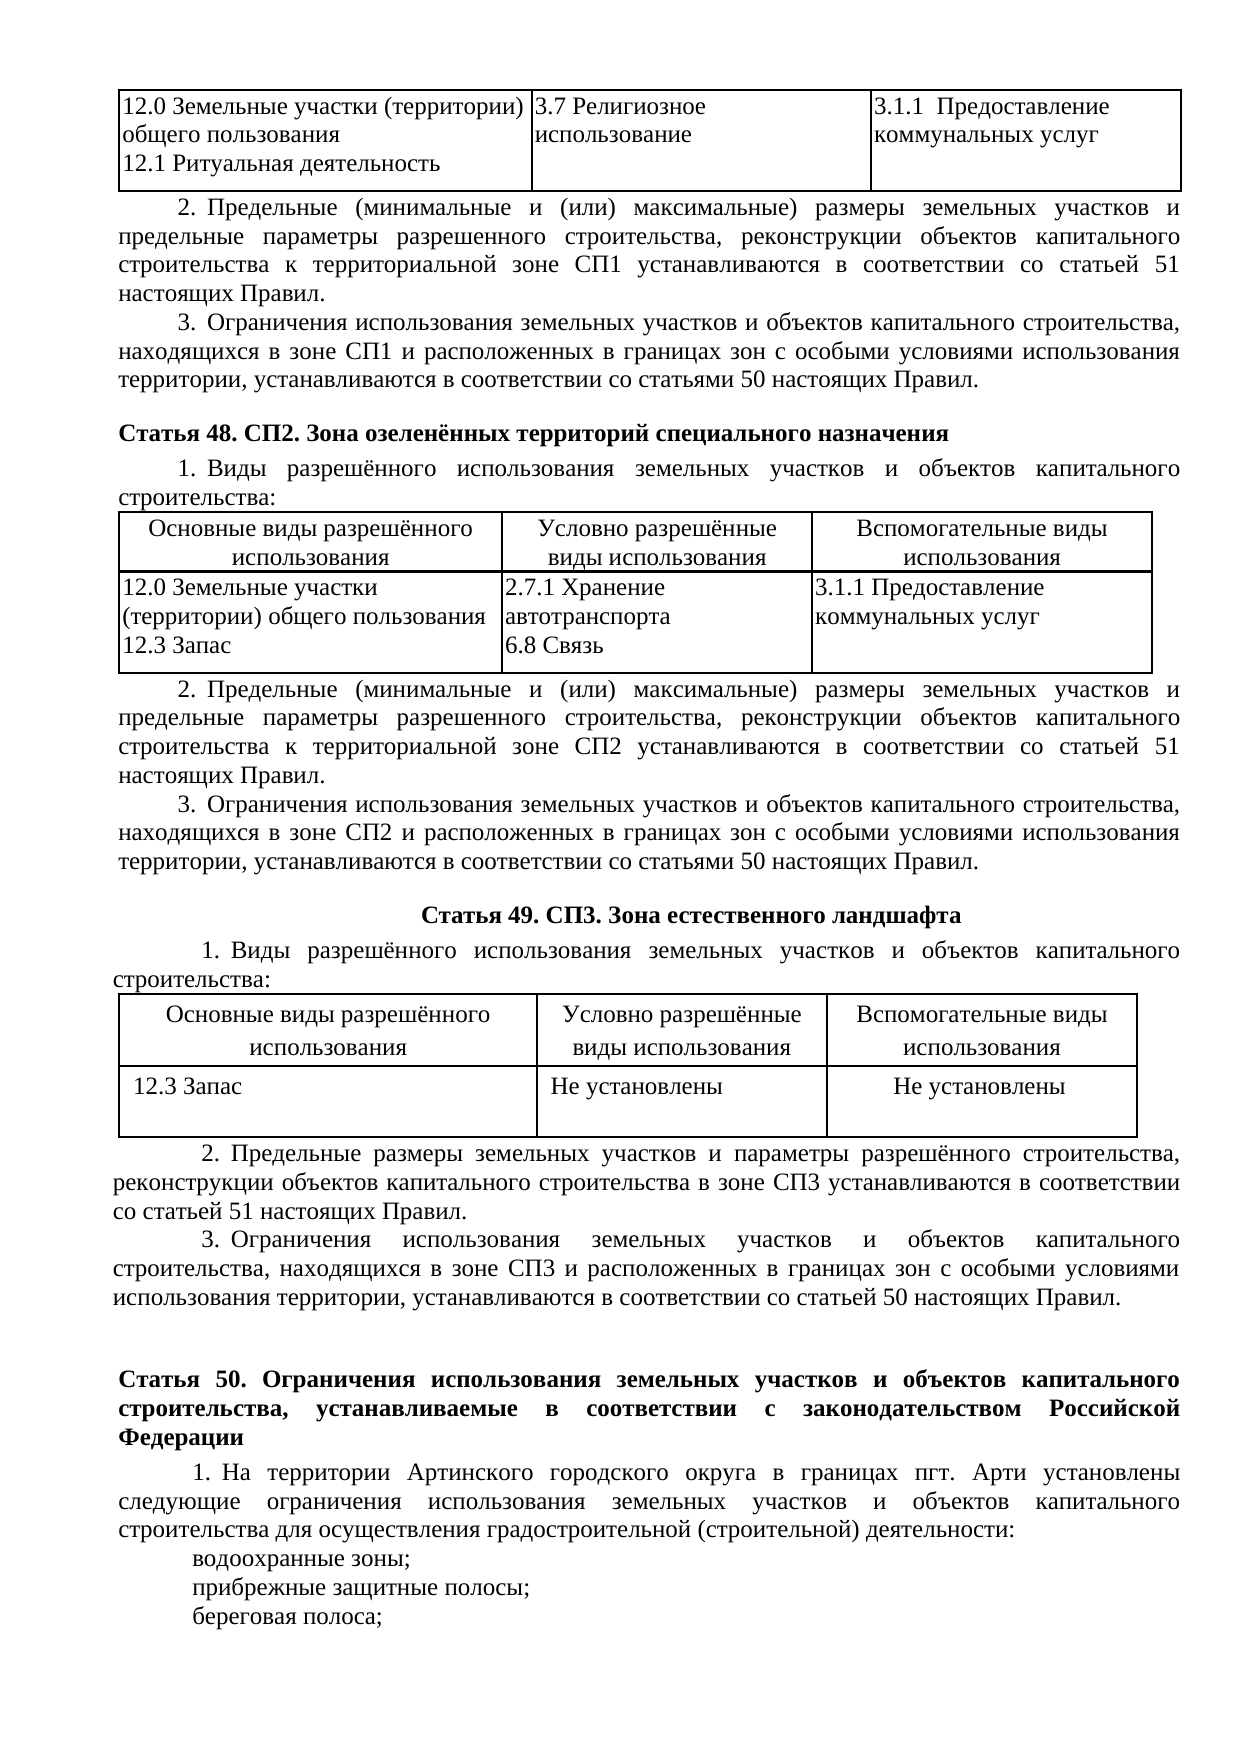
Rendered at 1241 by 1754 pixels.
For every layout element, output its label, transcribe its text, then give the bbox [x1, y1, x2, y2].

table_cell 3.1.1 Предоставление коммунальных услуг [872, 91, 1180, 190]
text прибрежные защитные полосы; [118, 1572, 1181, 1601]
subtitle Статья 49. СП3. Зона естественного ландшафта [113, 900, 1181, 929]
table_cell 12.0 Земельные участки (территории) общего пользования 12.1 Ритуальная деятельность [120, 91, 531, 190]
table_header Основные виды разрешённого использования [120, 995, 536, 1064]
table_cell 2.7.1 Хранение автотранспорта 6.8 Связь [503, 573, 811, 672]
list На территории Артинского городского округа в границах пгт. Арти установлены следующие ограничения использования земельных участков и объектов капитального строительства для осуществления градостроительной (строительной) деятельности: [118, 1457, 1181, 1543]
list Ограничения использования земельных участков и объектов капитального строительства, находящихся в зоне СП1 и расположенных в границах зон с особыми условиями использования территории, устанавливаются в соответствии со статьями 50 настоящих Правил. [118, 307, 1181, 393]
table_cell Не установлены [538, 1067, 826, 1136]
table_cell 3.7 Религиозное использование [533, 91, 870, 190]
list Статья 50. Ограничения использования земельных участков и объектов капитального строительства, устанавливаемые в соответствии с законодательством Российской Федерации [118, 1364, 1181, 1451]
text береговая полоса; [118, 1601, 1181, 1629]
table_cell 12.3 Запас [120, 1067, 536, 1136]
list Предельные (минимальные и (или) максимальные) размеры земельных участков и предельные параметры разрешенного строительства, реконструкции объектов капитального строительства к территориальной зоне СП1 устанавливаются в соответствии со статьей 51 настоящих Правил. [118, 192, 1181, 307]
list Предельные (минимальные и (или) максимальные) размеры земельных участков и предельные параметры разрешенного строительства, реконструкции объектов капитального строительства к территориальной зоне СП2 устанавливаются в соответствии со статьей 51 настоящих Правил. [118, 674, 1181, 789]
table_cell Не установлены [828, 1067, 1136, 1136]
text водоохранные зоны; [118, 1543, 1181, 1572]
table_header Условно разрешённые виды использования [538, 995, 826, 1064]
table_header Вспомогательные виды использования [813, 513, 1151, 570]
list Ограничения использования земельных участков и объектов капитального строительства, находящихся в зоне СП3 и расположенных в границах зон с особыми условиями использования территории, устанавливаются в соответствии со статьей 50 настоящих Правил. [113, 1224, 1181, 1311]
list Предельные размеры земельных участков и параметры разрешённого строительства, реконструкции объектов капитального строительства в зоне СП3 устанавливаются в соответствии со статьей 51 настоящих Правил. [113, 1138, 1181, 1224]
table_cell 12.0 Земельные участки (территории) общего пользования 12.3 Запас [120, 573, 501, 672]
table_header Вспомогательные виды использования [828, 995, 1136, 1064]
list Виды разрешённого использования земельных участков и объектов капитального строительства: [113, 935, 1181, 992]
subtitle Статья 48. СП2. Зона озеленённых территорий специального назначения [118, 418, 1181, 447]
list Ограничения использования земельных участков и объектов капитального строительства, находящихся в зоне СП2 и расположенных в границах зон с особыми условиями использования территории, устанавливаются в соответствии со статьями 50 настоящих Правил. [118, 789, 1181, 875]
table_cell 3.1.1 Предоставление коммунальных услуг [813, 573, 1151, 672]
table_header Условно разрешённые виды использования [503, 513, 811, 570]
table_header Основные виды разрешённого использования [120, 513, 501, 570]
list Виды разрешённого использования земельных участков и объектов капитального строительства: [118, 453, 1181, 511]
